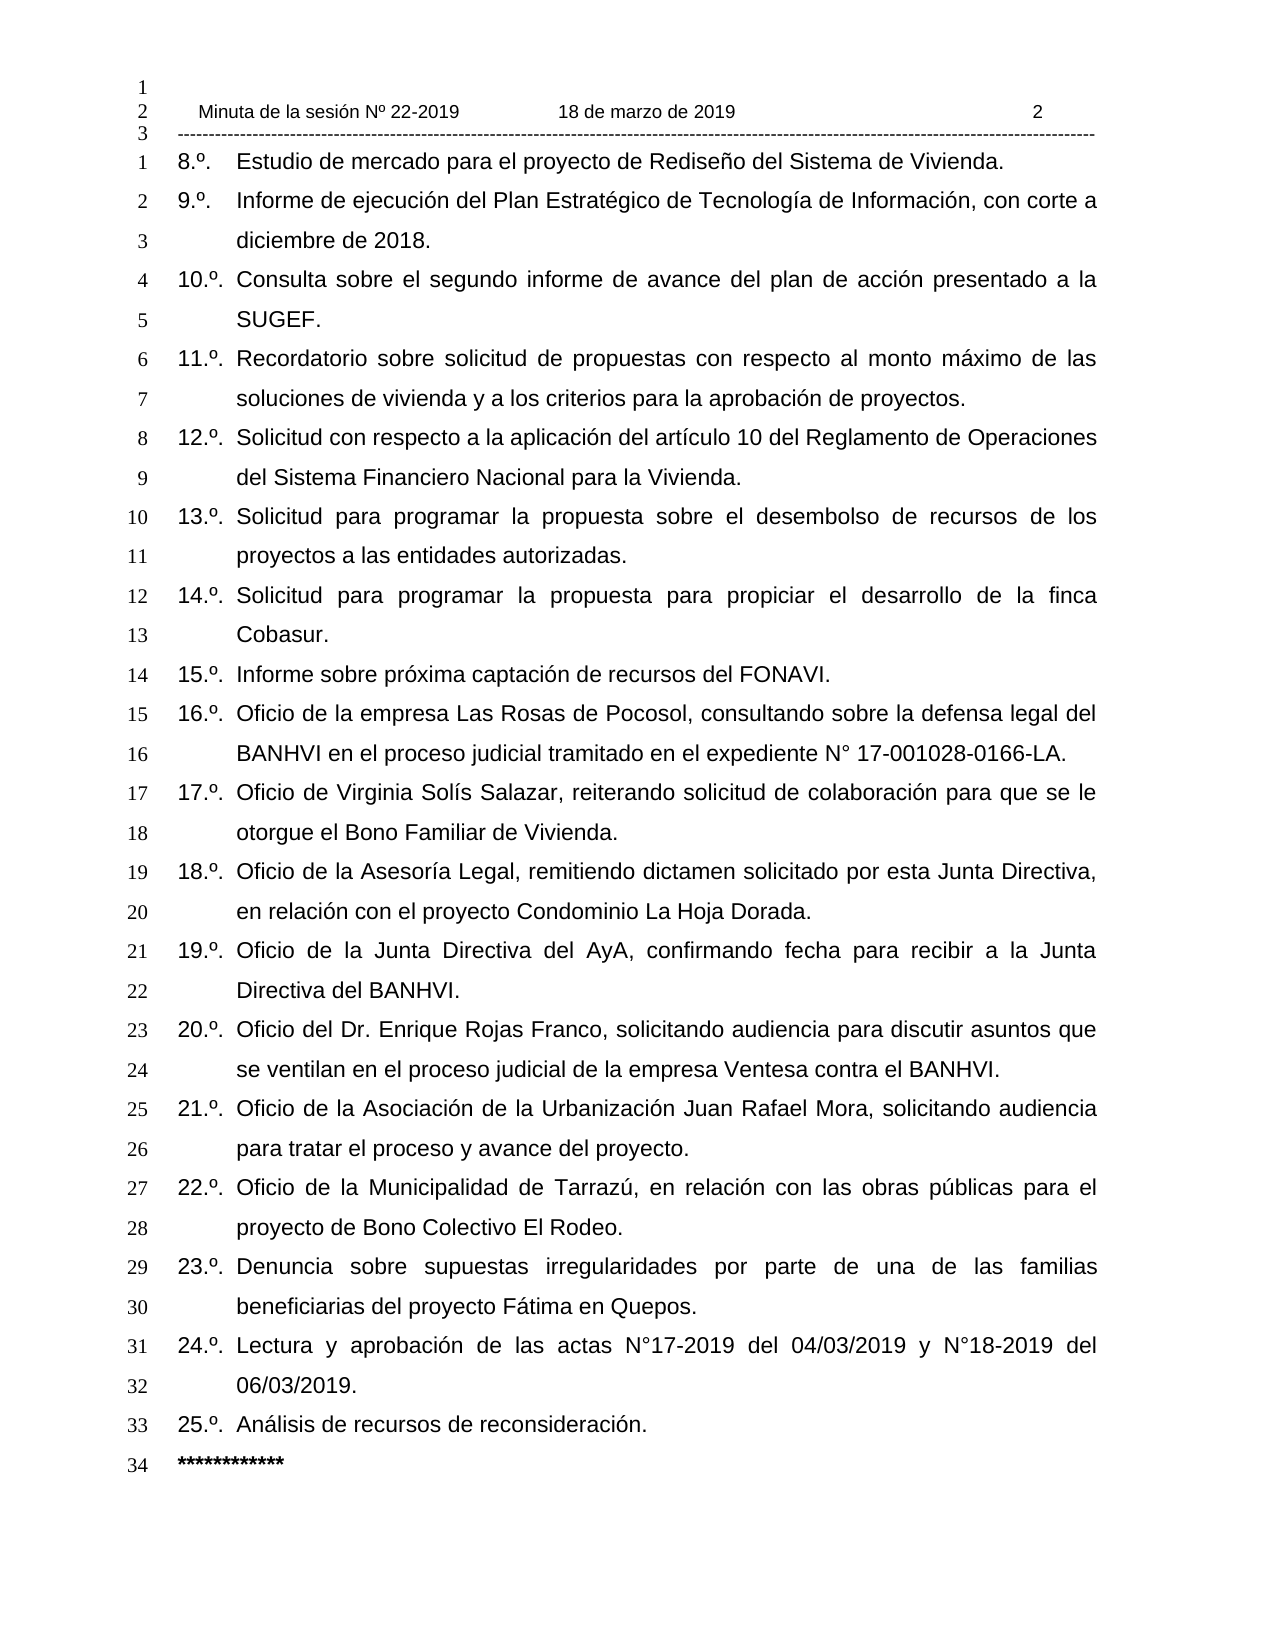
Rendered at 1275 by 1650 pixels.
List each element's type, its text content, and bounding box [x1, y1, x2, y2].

list Informe de ejecución del Plan Estratégico de Tecnología de Información, con corte a diciembre de 2018. [177, 187, 1098, 253]
list Oficio de la Municipalidad de Tarrazú, en relación con las obras públicas para el proyecto de Bono Colectivo El Rodeo. [177, 1174, 1098, 1240]
list Consulta sobre el segundo informe de avance del plan de acción presentado a la SUGEF. [177, 266, 1098, 332]
list Oficio del Dr. Enrique Rojas Franco, solicitando audiencia para discutir asuntos que se ventilan en el proceso judicial de la empresa Ventesa contra el BANHVI. [177, 1016, 1098, 1082]
list Estudio de mercado para el proyecto de Rediseño del Sistema de Vivienda. [177, 148, 1098, 174]
list Oficio de la Asociación de la Urbanización Juan Rafael Mora, solicitando audiencia para tratar el proceso y avance del proyecto. [177, 1095, 1098, 1161]
list Oficio de Virginia Solís Salazar, reiterando solicitud de colaboración para que se le otorgue el Bono Familiar de Vivienda. [177, 779, 1098, 845]
list Análisis de recursos de reconsideración. [177, 1411, 1098, 1437]
text ************ [177, 1451, 1098, 1477]
list Solicitud para programar la propuesta sobre el desembolso de recursos de los proyectos a las entidades autorizadas. [177, 503, 1098, 569]
list Solicitud para programar la propuesta para propiciar el desarrollo de la finca Cobasur. [177, 582, 1098, 648]
list Recordatorio sobre solicitud de propuestas con respecto al monto máximo de las soluciones de vivienda y a los criterios para la aprobación de proyectos. [177, 345, 1098, 411]
list Lectura y aprobación de las actas N°17-2019 del 04/03/2019 y N°18-2019 del 06/03/2019. [177, 1332, 1098, 1398]
list Oficio de la empresa Las Rosas de Pocosol, consultando sobre la defensa legal del BANHVI en el proceso judicial tramitado en el expediente N° 17-001028-0166-LA. [177, 700, 1098, 766]
list Informe sobre próxima captación de recursos del FONAVI. [177, 661, 1098, 687]
list Oficio de la Asesoría Legal, remitiendo dictamen solicitado por esta Junta Directiva, en relación con el proyecto Condominio La Hoja Dorada. [177, 858, 1098, 924]
list Oficio de la Junta Directiva del AyA, confirmando fecha para recibir a la Junta Directiva del BANHVI. [177, 937, 1098, 1003]
list Solicitud con respecto a la aplicación del artículo 10 del Reglamento de Operaciones del Sistema Financiero Nacional para la Vivienda. [177, 424, 1098, 490]
list Denuncia sobre supuestas irregularidades por parte de una de las familias beneficiarias del proyecto Fátima en Quepos. [177, 1253, 1098, 1319]
